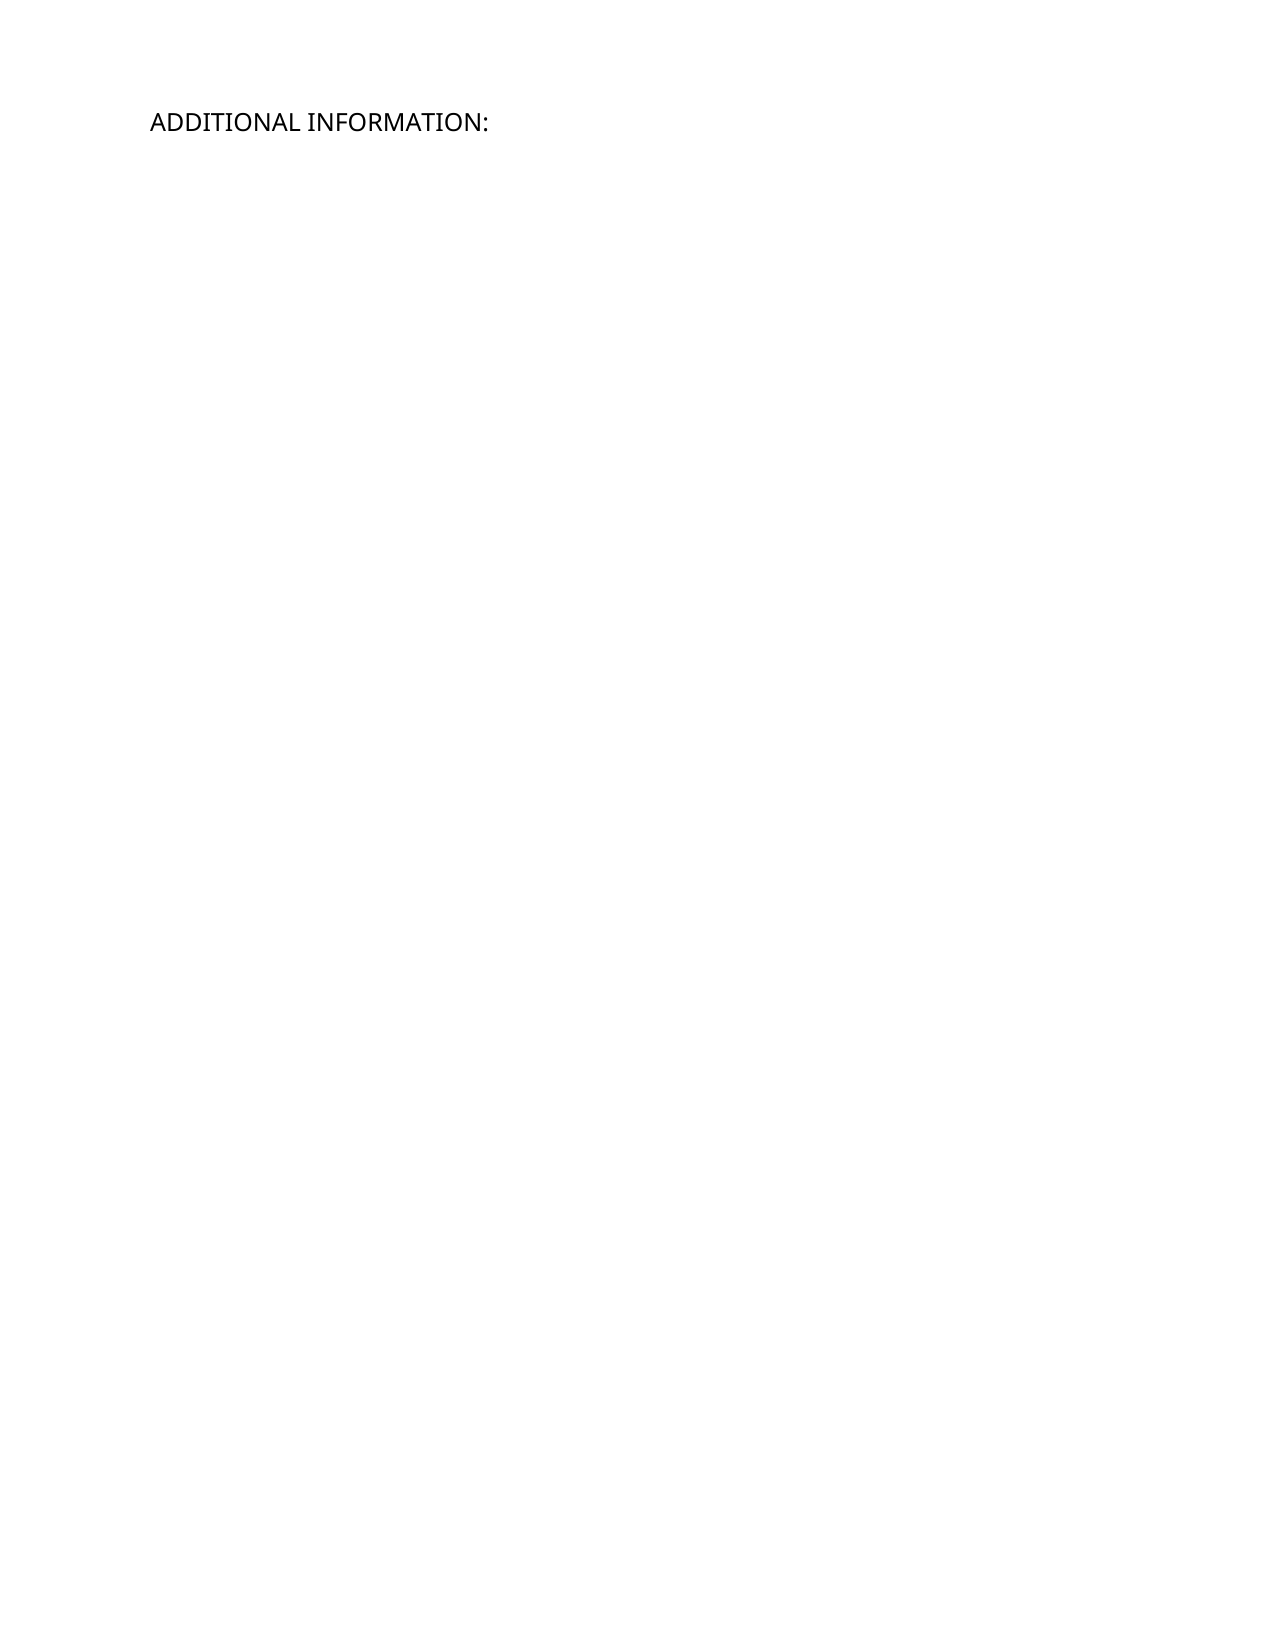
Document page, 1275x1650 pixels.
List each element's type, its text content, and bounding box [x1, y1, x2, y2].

text ADDITIONAL INFORMATION: [150, 105, 1125, 139]
